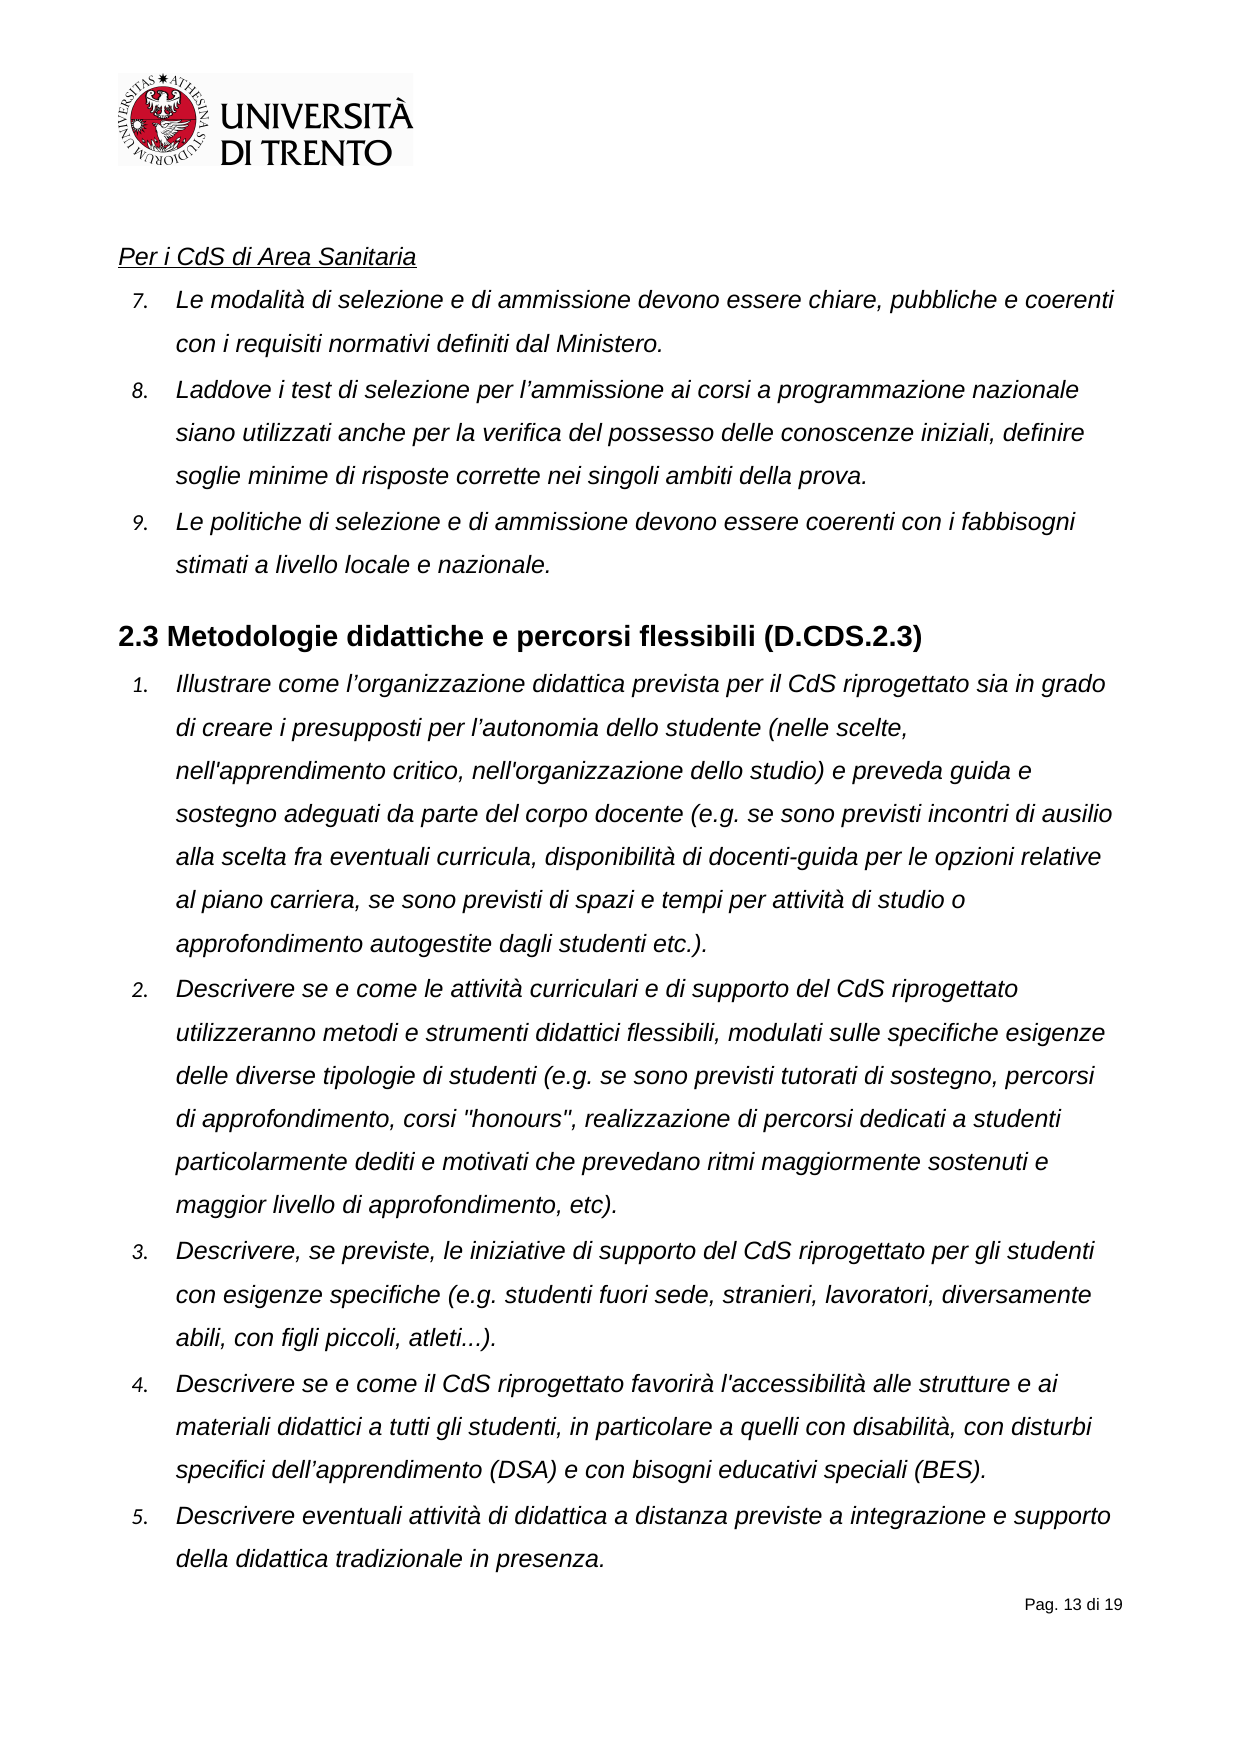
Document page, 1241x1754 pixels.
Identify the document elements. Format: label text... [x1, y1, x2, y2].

list Descrivere, se previste, le iniziative di supporto del CdS riprogettato per gli studenti con esigenze specifiche (e.g. studenti fuori sede, stranieri, lavoratori, diversamente abili, con figli piccoli, atleti...). [131, 1236, 1123, 1352]
list Illustrare come l’organizzazione didattica prevista per il CdS riprogettato sia in grado di creare i presupposti per l’autonomia dello studente (nelle scelte, nell'apprendimento critico, nell'organizzazione dello studio) e preveda guida e sostegno adeguati da parte del corpo docente (e.g. se sono previsti incontri di ausilio alla scelta fra eventuali curricula, disponibilità di docenti-guida per le opzioni relative al piano carriera, se sono previsti di spazi e tempi per attività di studio o approfondimento autogestite dagli studenti etc.). [131, 669, 1123, 957]
list Descrivere se e come le attività curriculari e di supporto del CdS riprogettato utilizzeranno metodi e strumenti didattici flessibili, modulati sulle specifiche esigenze delle diverse tipologie di studenti (e.g. se sono previsti tutorati di sostegno, percorsi di approfondimento, corsi "honours", realizzazione di percorsi dedicati a studenti particolarmente dediti e motivati che prevedano ritmi maggiormente sostenuti e maggior livello di approfondimento, etc). [131, 974, 1123, 1219]
subtitle Per i CdS di Area Sanitaria [118, 242, 1123, 271]
list Descrivere se e come il CdS riprogettato favorirà l'accessibilità alle strutture e ai materiali didattici a tutti gli studenti, in particolare a quelli con disabilità, con disturbi specifici dell’apprendimento (DSA) e con bisogni educativi speciali (BES). [131, 1368, 1123, 1484]
list Le politiche di selezione e di ammissione devono essere coerenti con i fabbisogni stimati a livello locale e nazionale. [131, 507, 1123, 579]
list Le modalità di selezione e di ammissione devono essere chiare, pubbliche e coerenti con i requisiti normativi definiti dal Ministero. [131, 285, 1123, 358]
subtitle 2.3 Metodologie didattiche e percorsi flessibili (D.CDS.2.3) [118, 619, 1123, 652]
picture [118, 73, 414, 166]
list Descrivere eventuali attività di didattica a distanza previste a integrazione e supporto della didattica tradizionale in presenza. [131, 1501, 1123, 1573]
